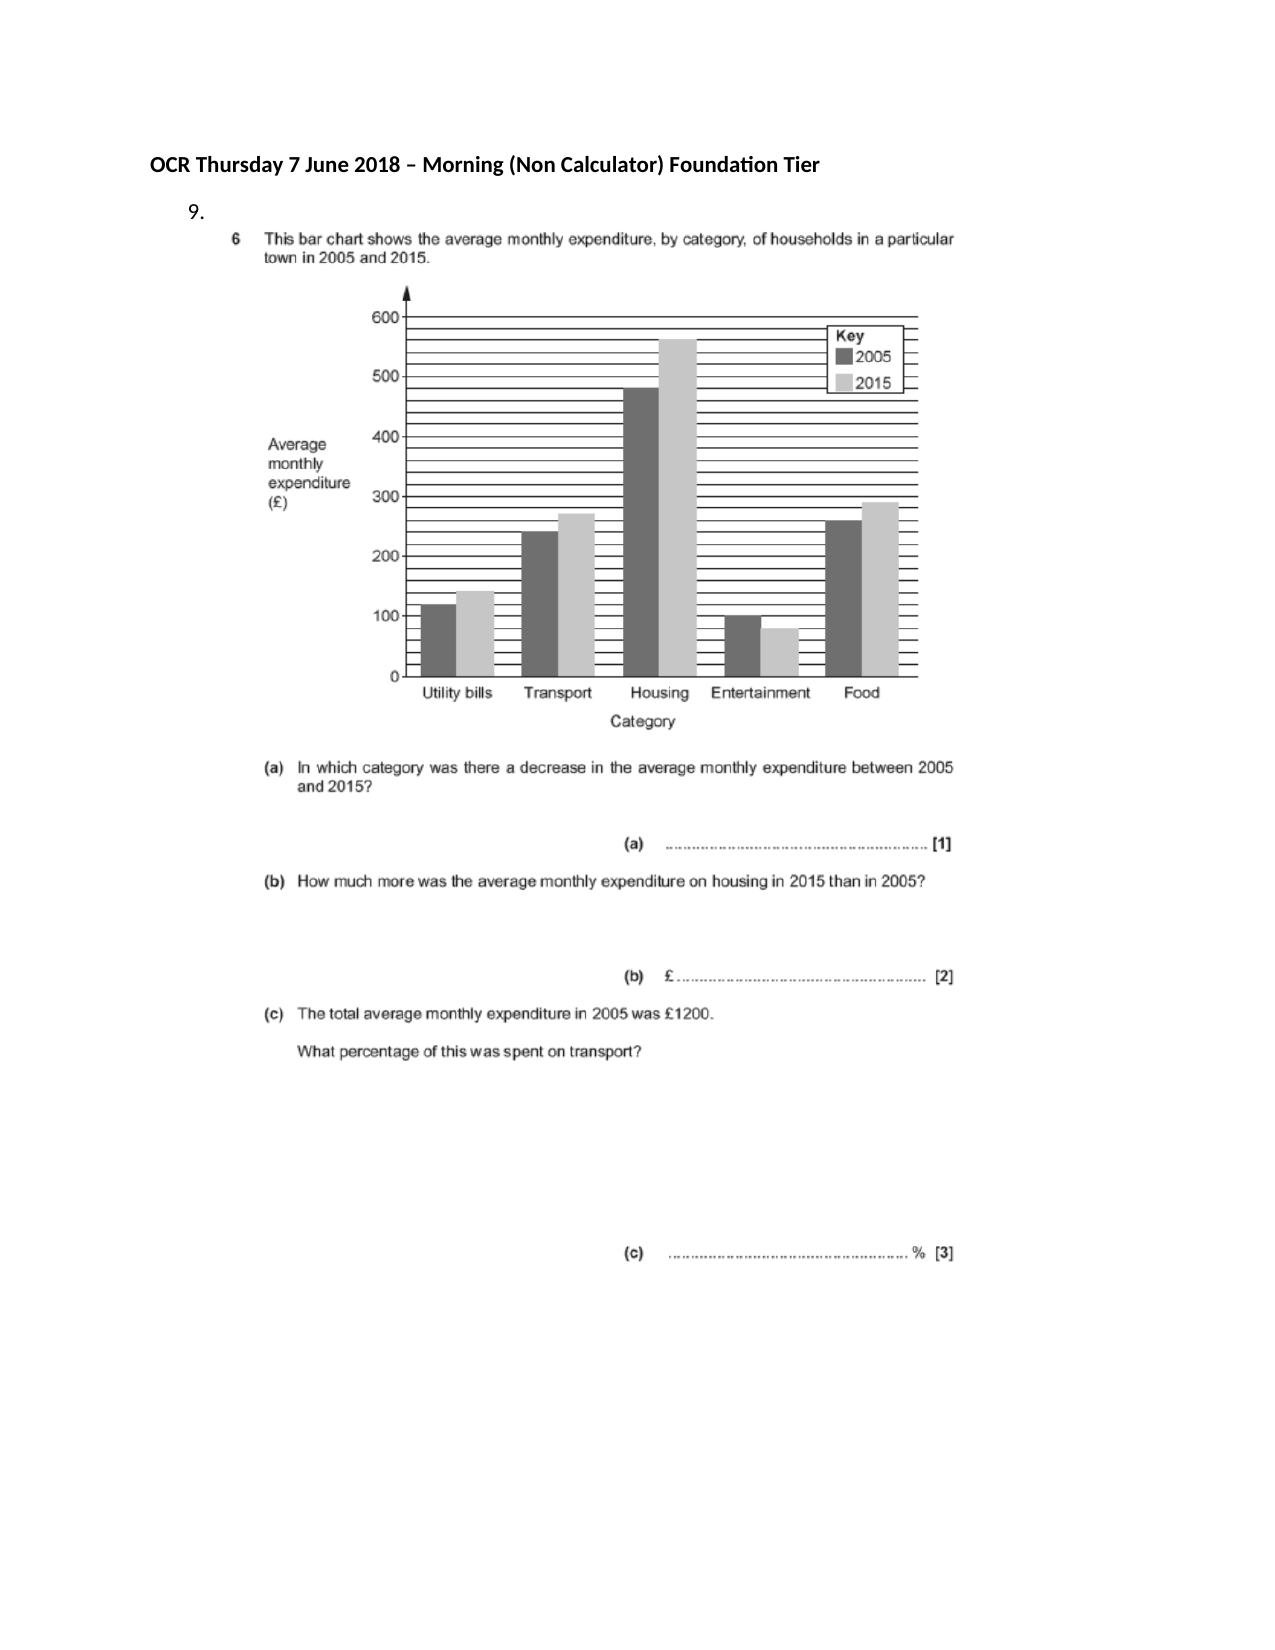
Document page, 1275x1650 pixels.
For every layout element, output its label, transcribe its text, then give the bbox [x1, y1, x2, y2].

text OCR Thursday 7 June 2018 – Morning (Non Calculator) Foundation Tier [150, 150, 1125, 178]
picture [220, 226, 967, 1269]
